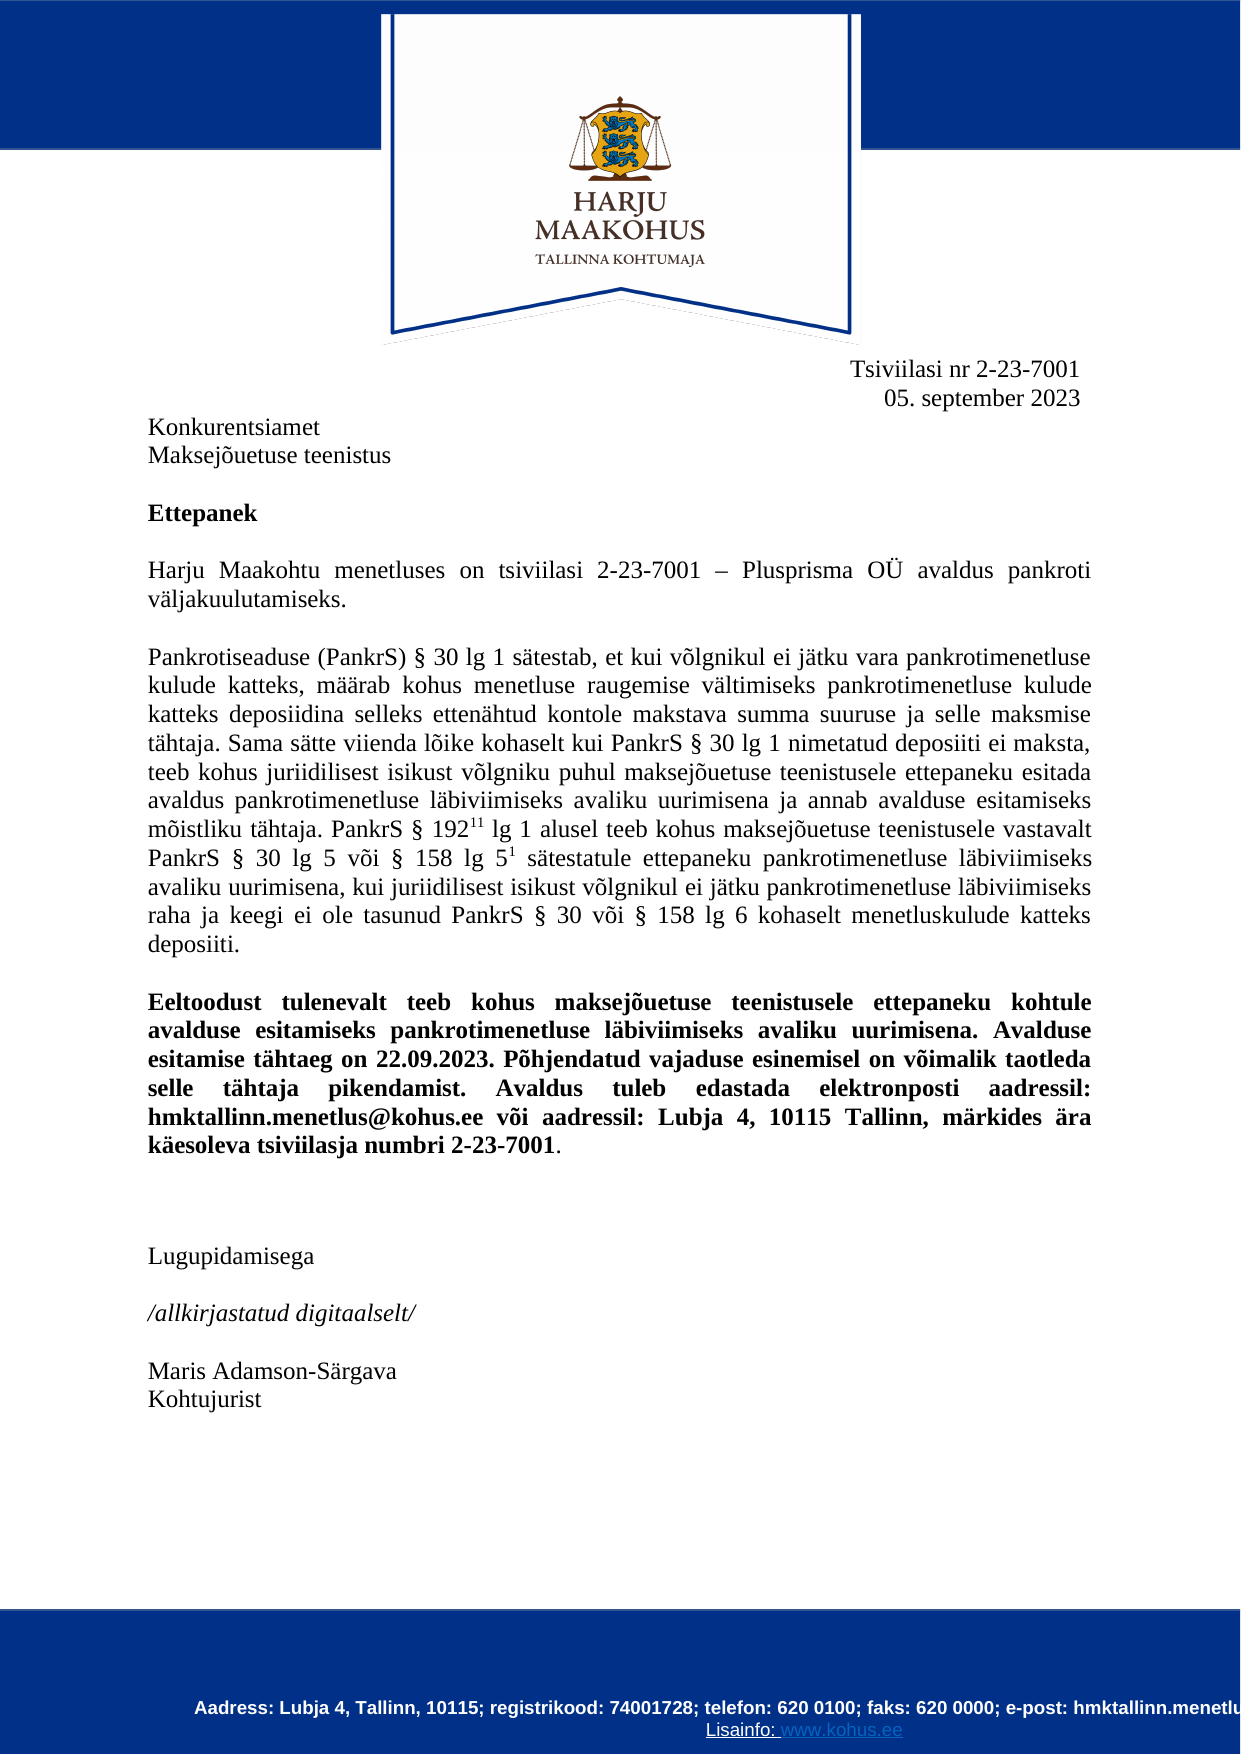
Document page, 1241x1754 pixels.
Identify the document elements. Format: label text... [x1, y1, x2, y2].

text Eeltoodust tulenevalt teeb kohus maksejõuetuse teenistusele ettepaneku kohtule avalduse esitamiseks pankrotimenetluse läbiviimiseks avaliku uurimisena. Avalduse esitamise tähtaeg on 22.09.2023. Põhjendatud vajaduse esinemisel on võimalik taotleda selle tähtaja pikendamist. Avaldus tuleb edastada elektronposti aadressil: hmktallinn.menetlus@kohus.ee või aadressil: Lubja 4, 10115 Tallinn, märkides ära käesoleva tsiviilasja numbri 2-23-7001. [148, 987, 1092, 1159]
text /allkirjastatud digitaalselt/ [148, 1298, 1092, 1327]
text Pankrotiseaduse (PankrS) § 30 lg 1 sätestab, et kui võlgnikul ei jätku vara pankrotimenetluse kulude katteks, määrab kohus menetluse raugemise vältimiseks pankrotimenetluse kulude katteks deposiidina selleks ettenähtud kontole makstava summa suuruse ja selle maksmise tähtaja. Sama sätte viienda lõike kohaselt kui PankrS § 30 lg 1 nimetatud deposiiti ei maksta, teeb kohus juriidilisest isikust võlgniku puhul maksejõuetuse teenistusele ettepaneku esitada avaldus pankrotimenetluse läbiviimiseks avaliku uurimisena ja annab avalduse esitamiseks mõistliku tähtaja. PankrS § 19211 lg 1 alusel teeb kohus maksejõuetuse teenistusele vastavalt PankrS § 30 lg 5 või § 158 lg 51 sätestatule ettepaneku pankrotimenetluse läbiviimiseks avaliku uurimisena, kui juriidilisest isikust võlgnikul ei jätku pankrotimenetluse läbiviimiseks raha ja keegi ei ole tasunud PankrS § 30 või § 158 lg 6 kohaselt menetluskulude katteks deposiiti. [148, 642, 1092, 958]
picture [376, 0, 865, 361]
text Lugupidamisega [148, 1241, 1092, 1269]
text Harju Maakohtu menetluses on tsiviilasi 2-23-7001 – Plusprisma OÜ avaldus pankroti väljakuulutamiseks. [148, 556, 1092, 613]
text Ettepanek [148, 498, 1092, 527]
text Maksejõuetuse teenistus [148, 441, 1092, 469]
text Konkurentsiamet [148, 412, 1092, 441]
text Maris Adamson-Särgava [148, 1356, 1092, 1384]
text Kohtujurist [148, 1384, 1092, 1413]
table_header Tsiviilasi nr 2-23-7001 05. september 2023 [758, 354, 1091, 412]
